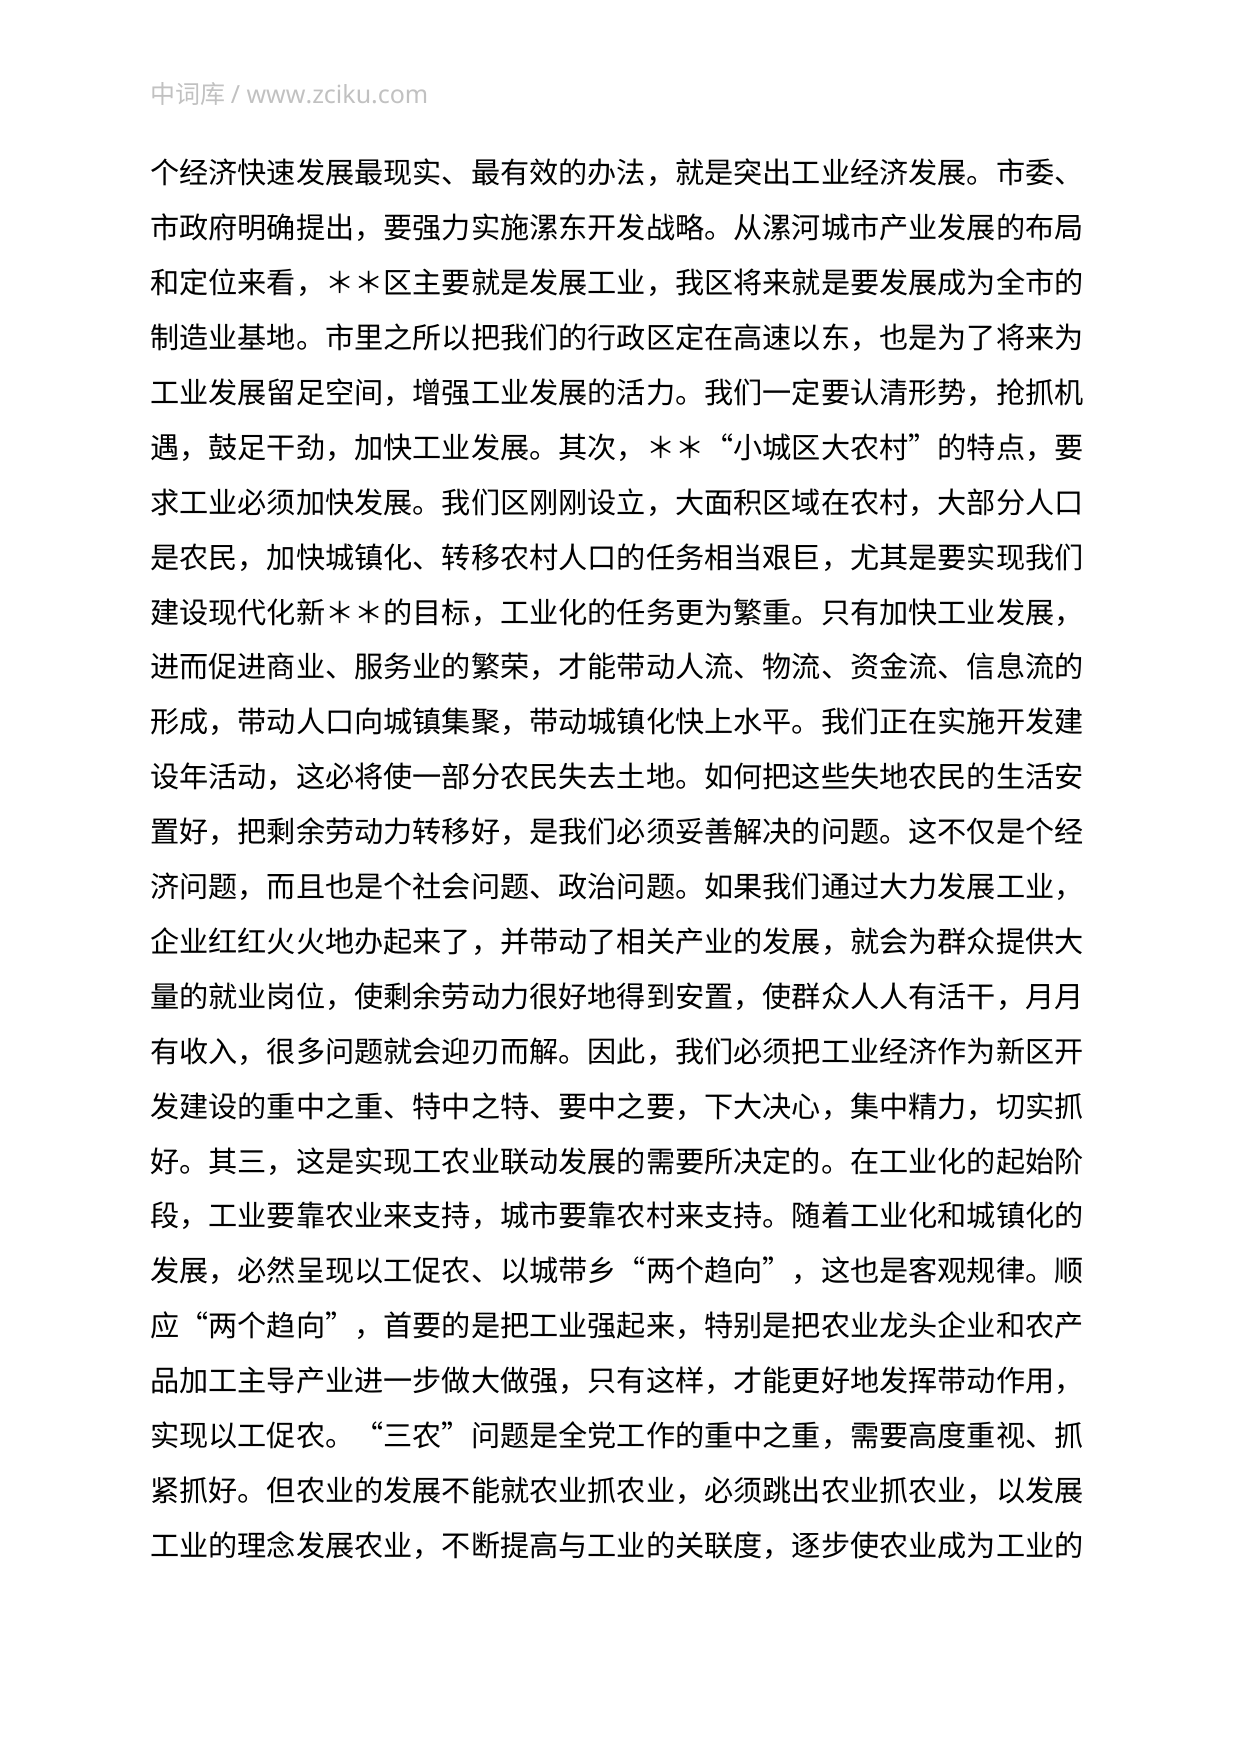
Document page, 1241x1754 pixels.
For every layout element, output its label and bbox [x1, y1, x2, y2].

text [150, 150, 1090, 1565]
